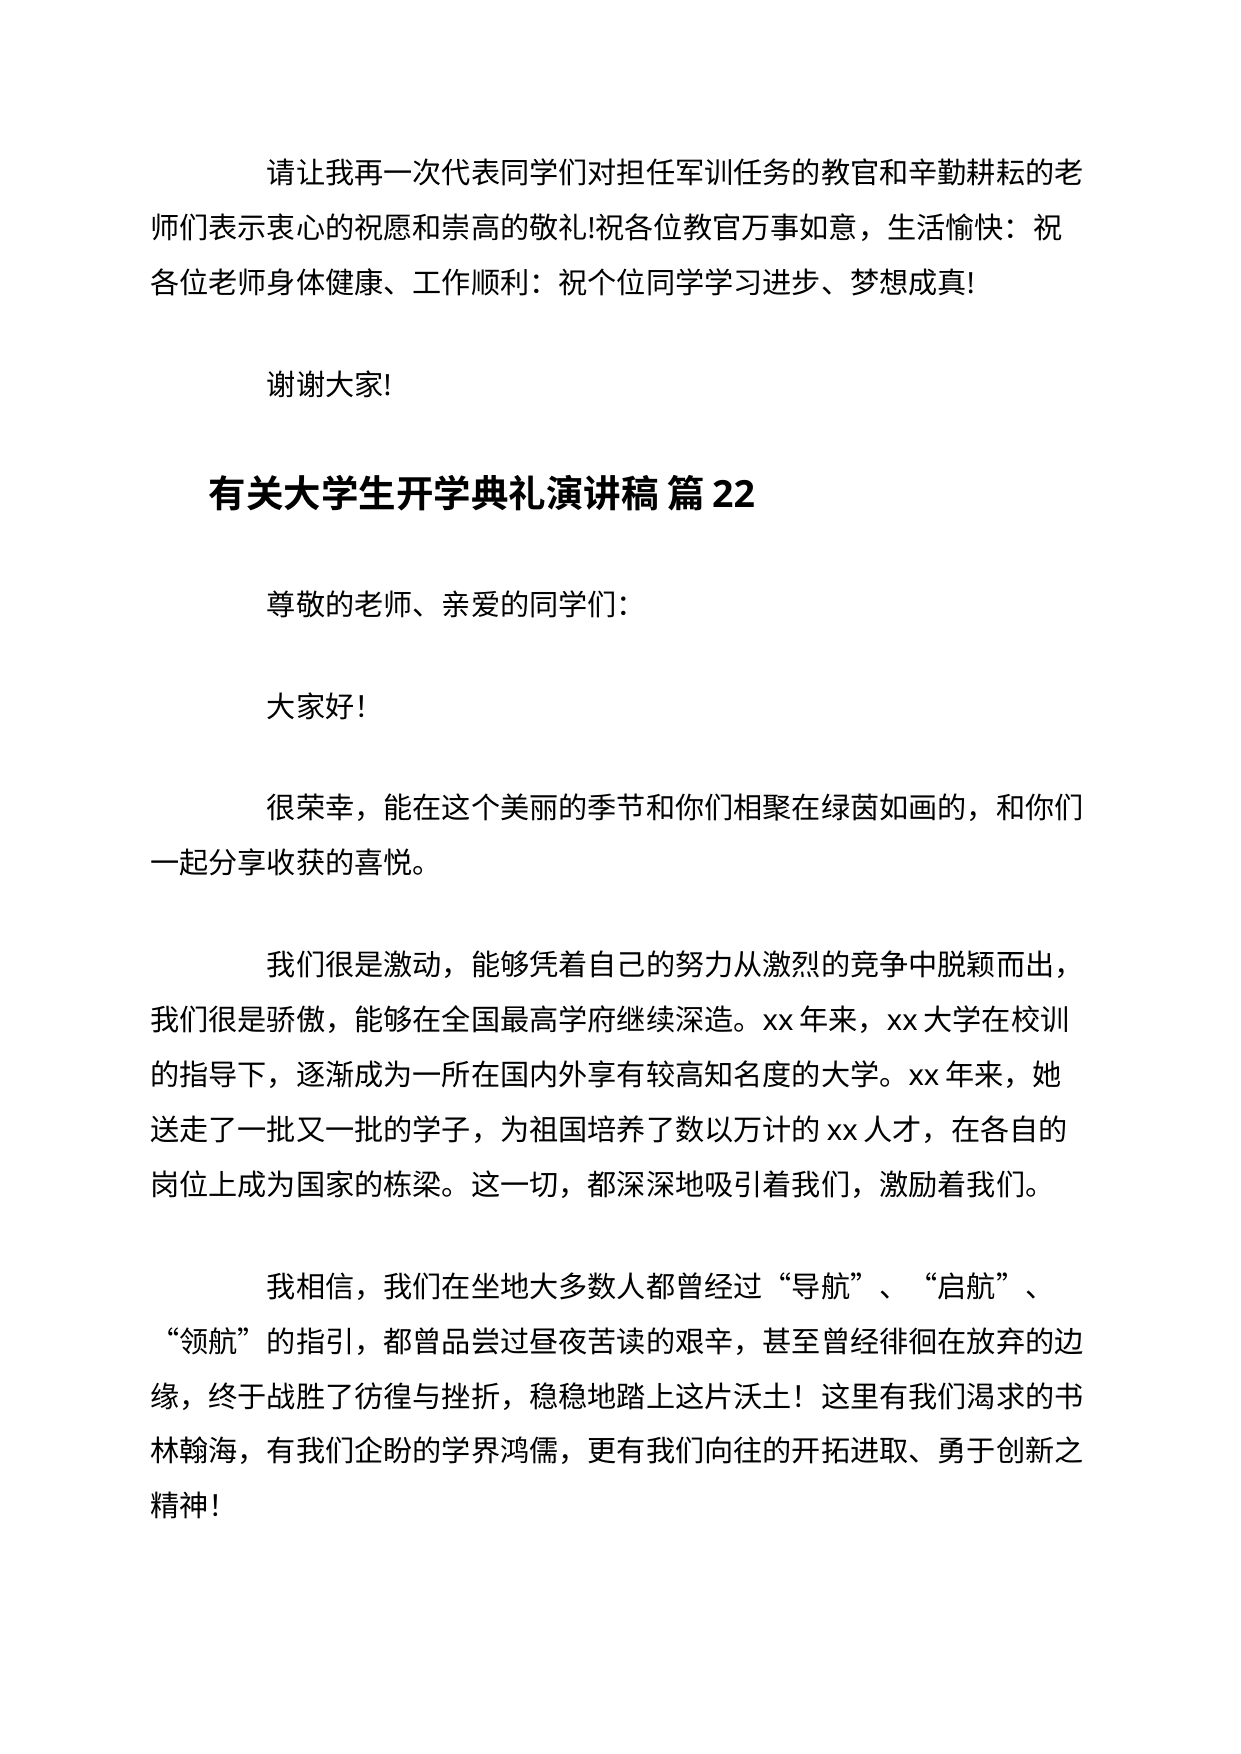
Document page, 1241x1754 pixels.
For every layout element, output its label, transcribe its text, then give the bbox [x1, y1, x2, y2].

text 很荣幸，能在这个美丽的季节和你们相聚在绿茵如画的，和你们一起分享收获的喜悦。 [150, 785, 1090, 882]
text 有关大学生开学典礼演讲稿 篇22 [150, 464, 1090, 518]
text 尊敬的老师、亲爱的同学们： [150, 581, 1090, 624]
text 我们很是激动，能够凭着自己的努力从激烈的竞争中脱颖而出，我们很是骄傲，能够在全国最高学府继续深造。xx年来，xx大学在校训的指导下，逐渐成为一所在国内外享有较高知名度的大学。xx年来，她送走了一批又一批的学子，为祖国培养了数以万计的xx人才，在各自的岗位上成为国家的栋梁。这一切，都深深地吸引着我们，激励着我们。 [150, 942, 1090, 1204]
text 大家好！ [150, 683, 1090, 726]
text 我相信，我们在坐地大多数人都曾经过“导航”、“启航”、“领航”的指引，都曾品尝过昼夜苦读的艰辛，甚至曾经徘徊在放弃的边缘，终于战胜了彷徨与挫折，稳稳地踏上这片沃土！这里有我们渴求的书林翰海，有我们企盼的学界鸿儒，更有我们向往的开拓进取、勇于创新之精神！ [150, 1263, 1090, 1525]
text 谢谢大家! [150, 362, 1090, 404]
text 请让我再一次代表同学们对担任军训任务的教官和辛勤耕耘的老师们表示衷心的祝愿和崇高的敬礼!祝各位教官万事如意，生活愉快：祝各位老师身体健康、工作顺利：祝个位同学学习进步、梦想成真! [150, 150, 1090, 302]
